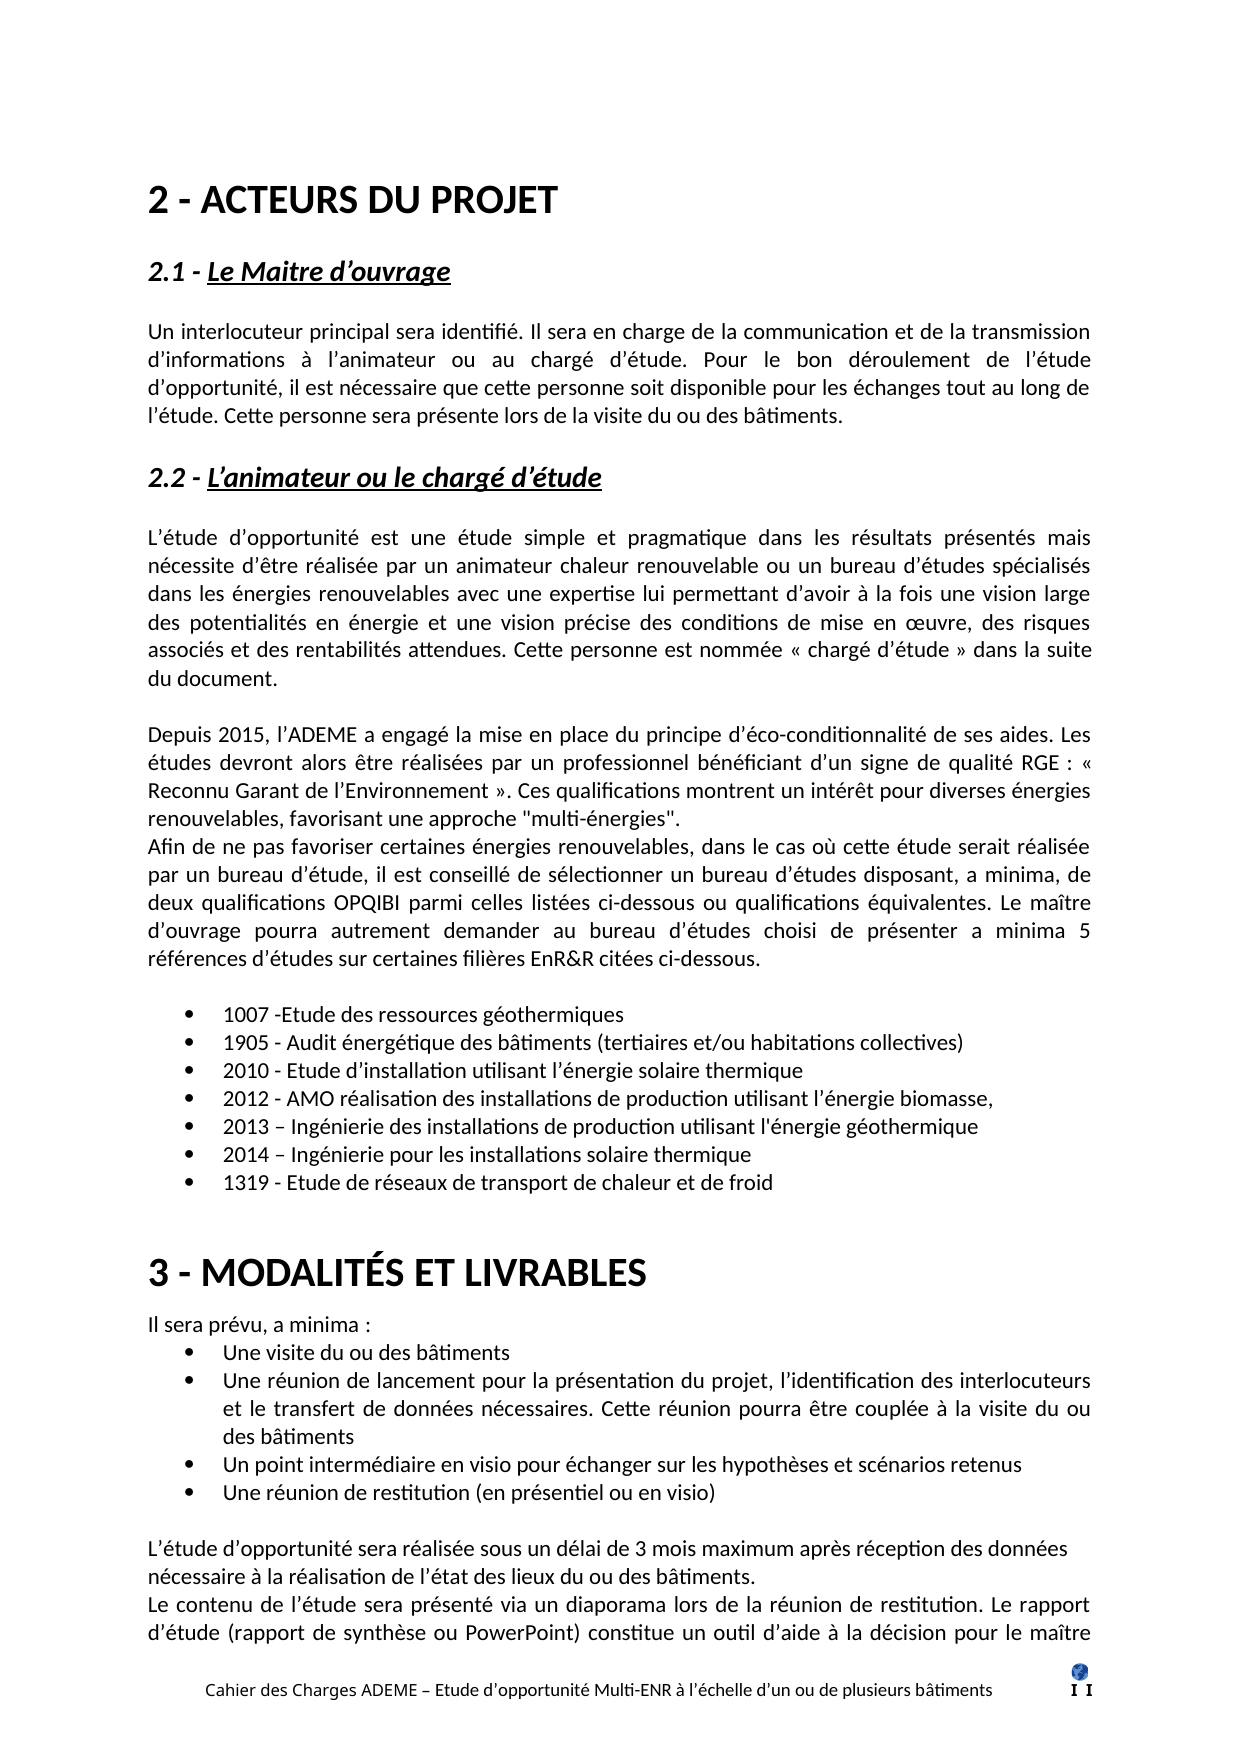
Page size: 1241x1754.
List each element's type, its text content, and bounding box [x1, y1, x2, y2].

list 2012 - AMO réalisation des installations de production utilisant l’énergie biomasse, [185, 1084, 1092, 1112]
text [148, 1590, 1092, 1646]
list Un point intermédiaire en visio pour échanger sur les hypothèses et scénarios retenus [185, 1450, 1092, 1478]
list 1007 -Etude des ressources géothermiques [185, 1000, 1092, 1028]
subtitle Modalités et livrables [148, 1246, 1092, 1297]
list 2014 – Ingénierie pour les installations solaire thermique [185, 1140, 1092, 1168]
subtitle L’animateur ou le chargé d’étude [148, 459, 1092, 494]
list 2010 - Etude d’installation utilisant l’énergie solaire thermique [185, 1056, 1092, 1084]
subtitle Le Maitre d’ouvrage [148, 253, 1092, 288]
list Une réunion de lancement pour la présentation du projet, l’identification des interlocuteurs et le transfert de données nécessaires. Cette réunion pourra être couplée à la visite du ou des bâtiments [185, 1366, 1092, 1450]
subtitle Acteurs du projet [148, 173, 1092, 223]
list 1905 - Audit énergétique des bâtiments (tertiaires et/ou habitations collectives) [185, 1028, 1092, 1056]
text Un interlocuteur principal sera identifié. Il sera en charge de la communication et de la transmission d’informations à l’animateur ou au chargé d’étude. Pour le bon déroulement de l’étude d’opportunité, il est nécessaire que cette personne soit disponible pour les échanges tout au long de l’étude. Cette personne sera présente lors de la visite du ou des bâtiments. [148, 317, 1092, 429]
text Il sera prévu, a minima : [148, 1310, 1092, 1338]
text Afin de ne pas favoriser certaines énergies renouvelables, dans le cas où cette étude serait réalisée par un bureau d’étude, il est conseillé de sélectionner un bureau d’études disposant, a minima, de deux qualifications OPQIBI parmi celles listées ci-dessous ou qualifications équivalentes. Le maître d’ouvrage pourra autrement demander au bureau d’études choisi de présenter a minima 5 références d’études sur certaines filières EnR&R citées ci-dessous. [148, 832, 1092, 972]
list Une visite du ou des bâtiments [185, 1338, 1092, 1366]
list 2013 – Ingénierie des installations de production utilisant l'énergie géothermique [185, 1112, 1092, 1140]
text Depuis 2015, l’ADEME a engagé la mise en place du principe d’éco-conditionnalité de ses aides. Les études devront alors être réalisées par un professionnel bénéficiant d’un signe de qualité RGE : « Reconnu Garant de l’Environnement ». Ces qualifications montrent un intérêt pour diverses énergies renouvelables, favorisant une approche "multi-énergies". [148, 720, 1092, 832]
list Une réunion de restitution (en présentiel ou en visio) [185, 1478, 1092, 1506]
list L’étude d’opportunité sera réalisée sous un délai de 3 mois maximum après réception des données nécessaire à la réalisation de l’état des lieux du ou des bâtiments. [148, 1534, 1092, 1590]
picture [1071, 1663, 1088, 1681]
text L’étude d’opportunité est une étude simple et pragmatique dans les résultats présentés mais nécessite d’être réalisée par un animateur chaleur renouvelable ou un bureau d’études spécialisés dans les énergies renouvelables avec une expertise lui permettant d’avoir à la fois une vision large des potentialités en énergie et une vision précise des conditions de mise en œuvre, des risques associés et des rentabilités attendues. Cette personne est nommée « chargé d’étude » dans la suite du document. [148, 523, 1092, 692]
list 1319 - Etude de réseaux de transport de chaleur et de froid [185, 1168, 1092, 1196]
